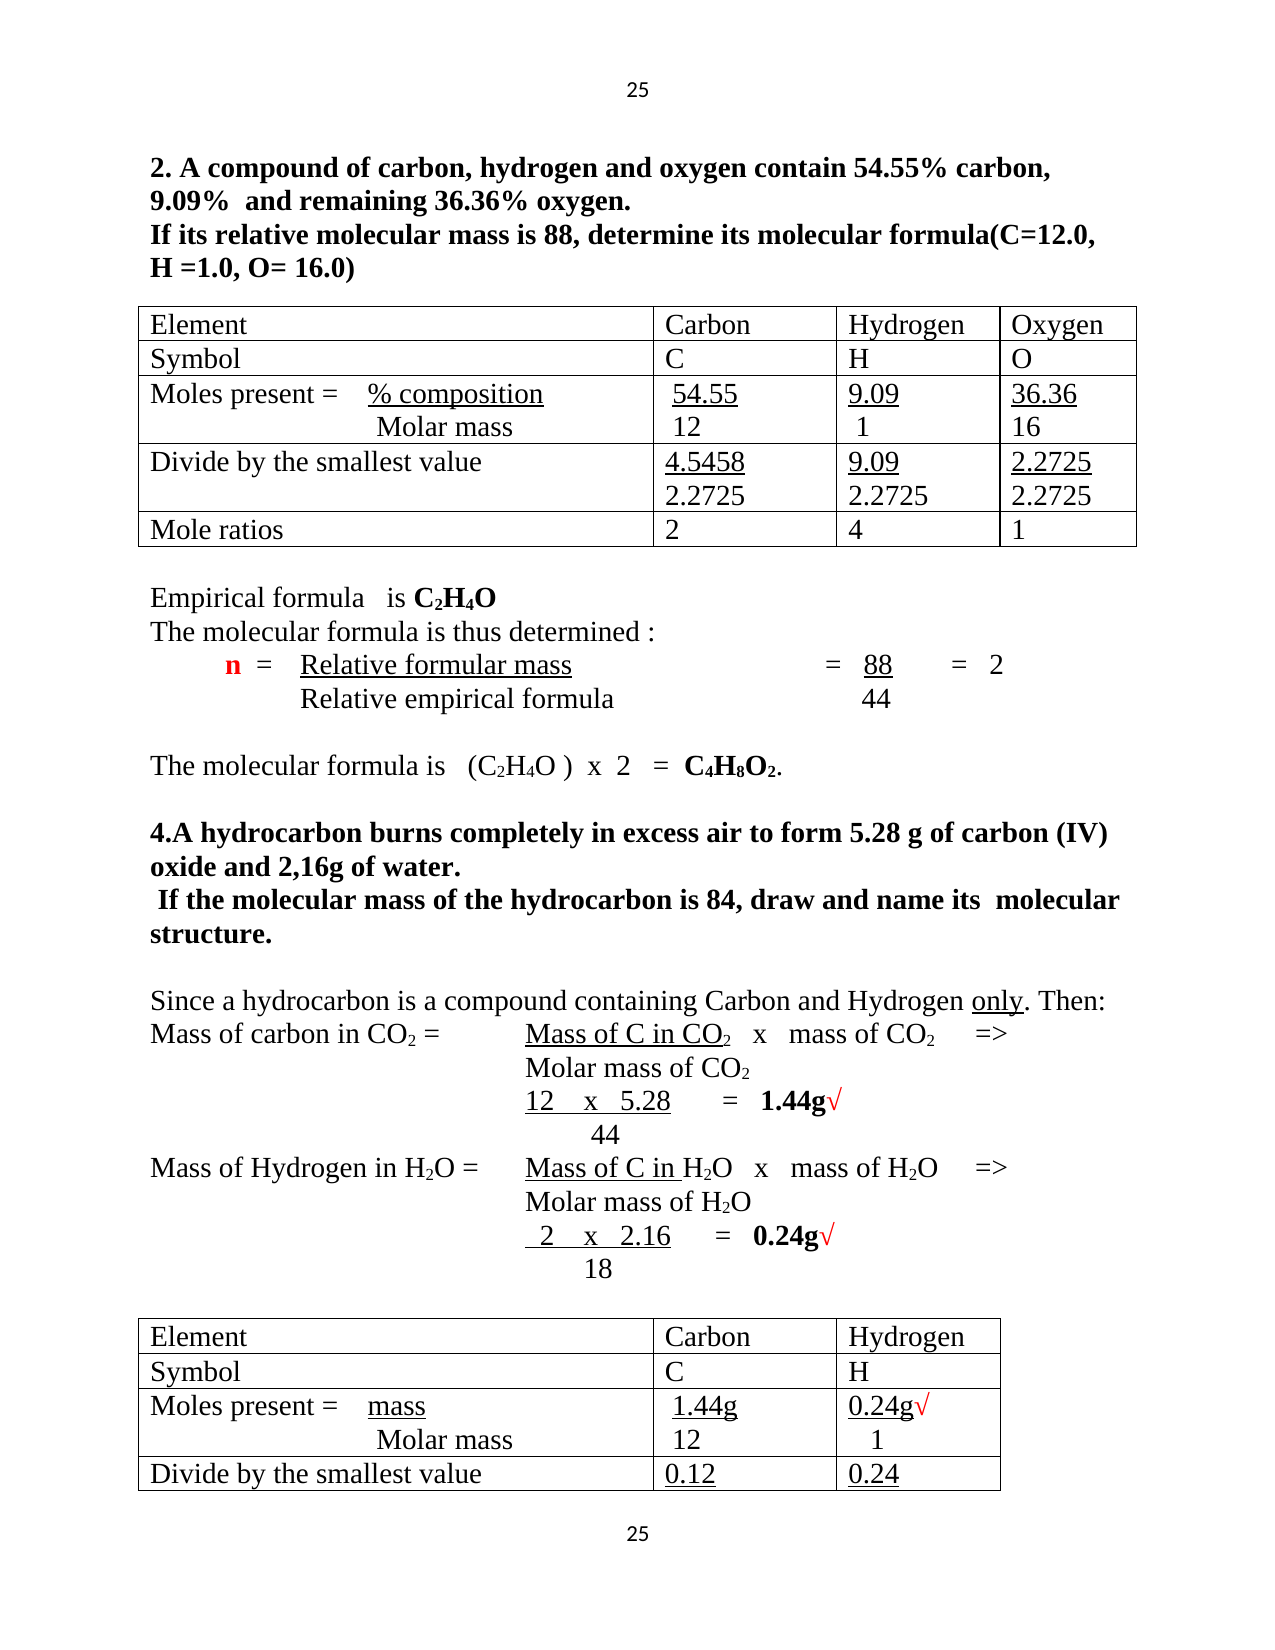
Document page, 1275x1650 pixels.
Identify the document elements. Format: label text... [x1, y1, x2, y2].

text Relative empirical formula 44 [150, 681, 1125, 714]
table_header Oxygen [1001, 307, 1136, 340]
table_cell 2 [654, 512, 836, 546]
text Mass of carbon in CO2 = Mass of C in CO2 x mass of CO2 => [150, 1016, 1125, 1050]
text The molecular formula is (C2H4O ) x 2 = C4H8O2. [150, 748, 1125, 782]
text 4.A hydrocarbon burns completely in excess air to form 5.28 g of carbon (IV) oxide and 2,16g of water. [150, 815, 1125, 882]
table_cell Divide by the smallest value [139, 444, 653, 511]
table_cell Mole ratios [139, 512, 653, 546]
table_cell 9.09 1 [837, 376, 999, 443]
table_cell C [654, 341, 836, 375]
text n = Relative formular mass = 88 = 2 [150, 647, 1125, 681]
table_cell 54.55 12 [654, 376, 836, 443]
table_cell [139, 1457, 653, 1490]
table_cell 1.44g 12 [654, 1389, 836, 1456]
table_cell H [837, 341, 999, 375]
table_cell 4.5458 2.2725 [654, 444, 836, 511]
table_cell 4 [837, 512, 999, 546]
table_cell 36.36 16 [1001, 376, 1136, 443]
table_cell Moles present = % composition Molar mass [139, 376, 653, 443]
table_header Carbon [654, 1319, 836, 1353]
table_header Carbon [654, 307, 836, 340]
text Mass of Hydrogen in H2O = Mass of C in H2O x mass of H2O => [150, 1151, 1125, 1184]
text 2 x 2.16 = 0.24g√ [450, 1218, 1125, 1251]
table_header Element [139, 307, 653, 340]
table_header Element [139, 1319, 653, 1353]
text 2. A compound of carbon, hydrogen and oxygen contain 54.55% carbon, 9.09% and remaining 36.36% oxygen. [150, 150, 1125, 217]
text 18 [150, 1251, 1125, 1285]
text Since a hydrocarbon is a compound containing Carbon and Hydrogen only. Then: [150, 983, 1125, 1016]
table_cell C [654, 1354, 836, 1387]
table_header Hydrogen [837, 1319, 1000, 1353]
text Molar mass of H2O [150, 1184, 1125, 1218]
table_cell 1 [1001, 512, 1136, 546]
table_cell Moles present = mass Molar mass [139, 1389, 653, 1456]
table_cell 0.12 0.12 [654, 1457, 836, 1490]
text Molar mass of CO2 [150, 1050, 1125, 1083]
table_cell 9.09 2.2725 [837, 444, 999, 511]
text Empirical formula is C2H4O [150, 580, 1125, 614]
text 44 [450, 1117, 1125, 1151]
table_header Hydrogen [837, 307, 999, 340]
table_cell 0.24g√ 1 [837, 1389, 1000, 1456]
table_cell 0.24 0.12 [837, 1457, 1000, 1490]
table_cell Symbol [139, 1354, 653, 1387]
text If the molecular mass of the hydrocarbon is 84, draw and name its molecular structure. [150, 882, 1125, 949]
text The molecular formula is thus determined : [150, 614, 1125, 647]
text If its relative molecular mass is 88, determine its molecular formula(C=12.0, H =1.0, O= 16.0) [150, 217, 1125, 284]
table_cell 2.2725 2.2725 [1001, 444, 1136, 511]
text 12 x 5.28 = 1.44g√ [450, 1083, 1125, 1117]
table_cell O [1001, 341, 1136, 375]
table_cell H [837, 1354, 1000, 1387]
table_cell Symbol [139, 341, 653, 375]
